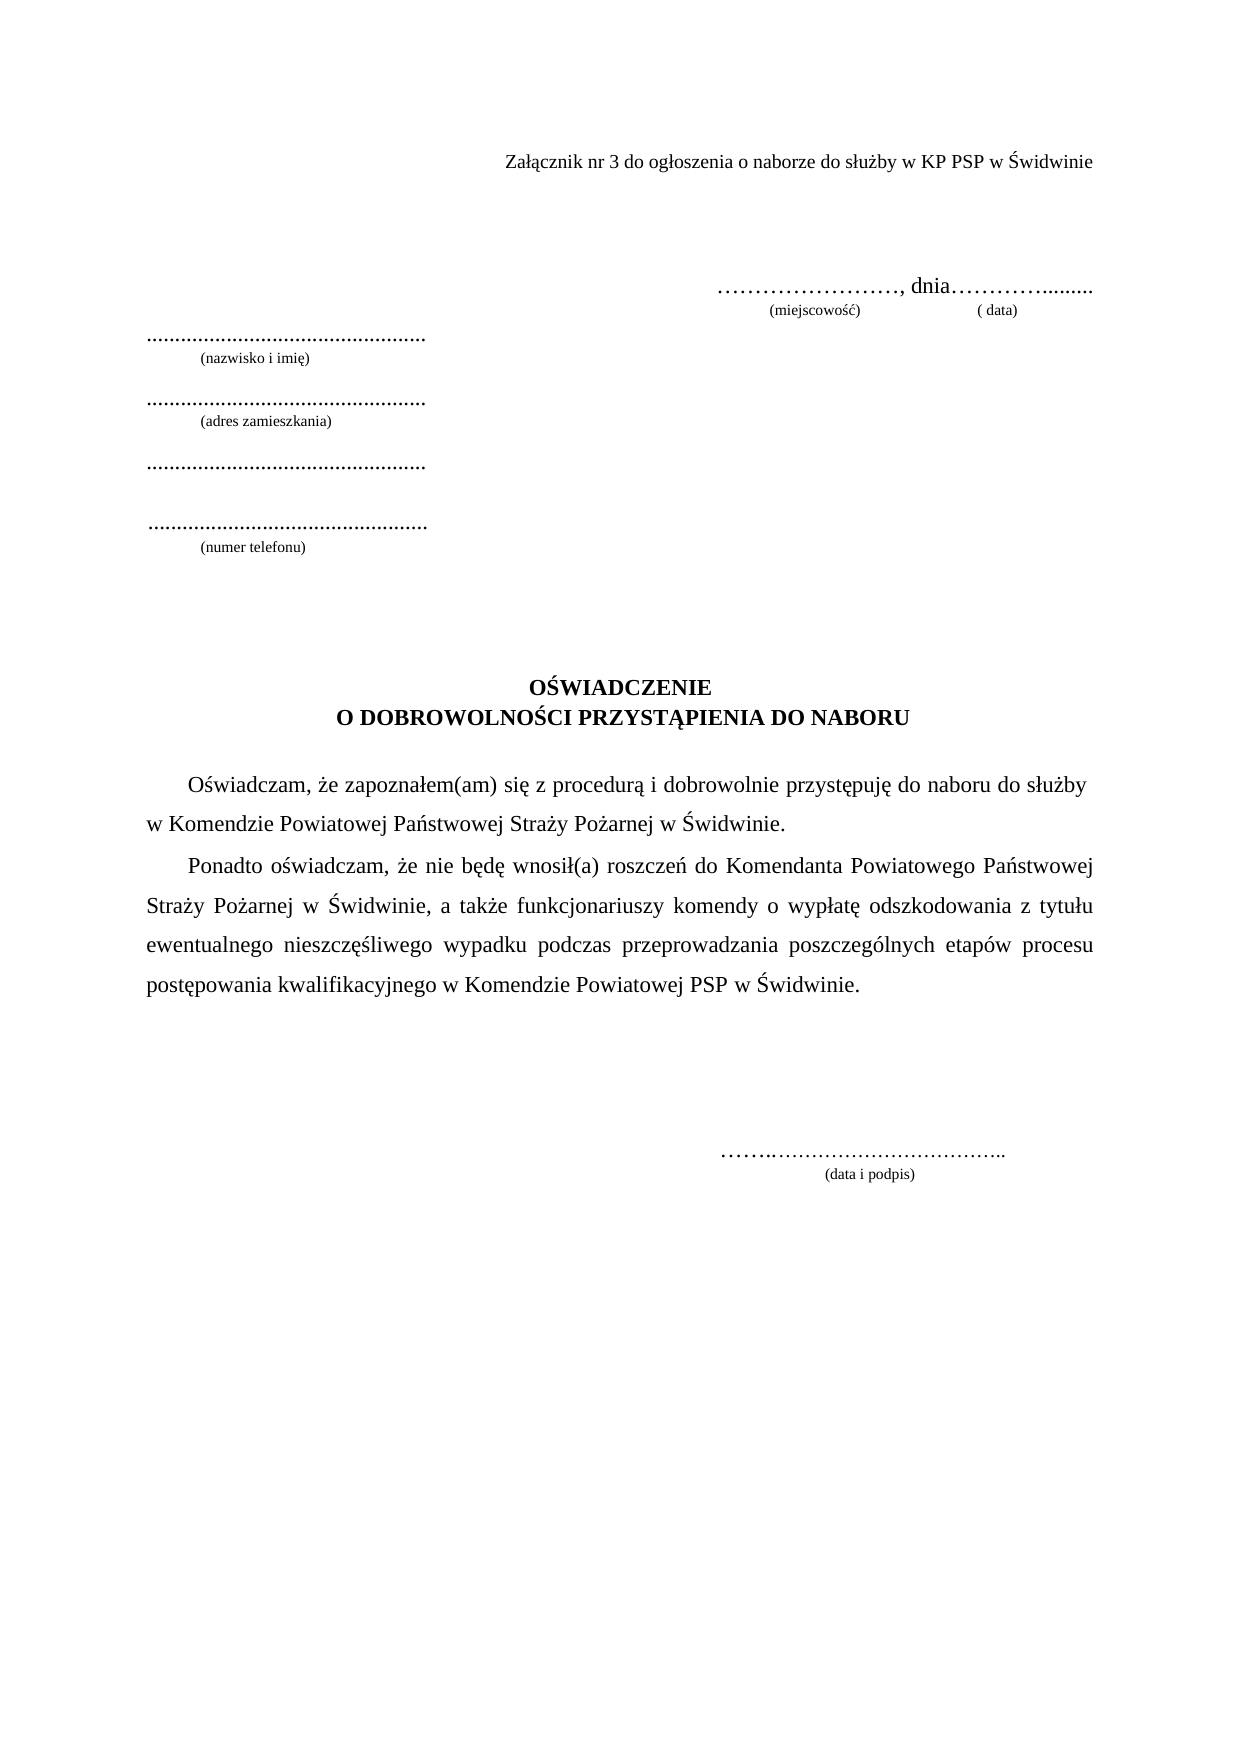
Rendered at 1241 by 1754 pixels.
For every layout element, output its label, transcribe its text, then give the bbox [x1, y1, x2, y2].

text (adres zamieszkania) [146, 412, 1098, 430]
text Oświadczam, że zapoznałem(am) się z procedurą i dobrowolnie przystępuję do naboru do służby w Komendzie Powiatowej Państwowej Straży Pożarnej w Świdwinie. [146, 771, 1095, 836]
subtitle O DOBROWOLNOŚCI PRZYSTĄPIENIA DO NABORU [148, 704, 1093, 730]
text Załącznik nr 3 do ogłoszenia o naborze do służby w KP PSP w Świdwinie [148, 150, 1093, 173]
subtitle OŚWIADCZENIE [148, 674, 1093, 700]
text ……..…………………………….. [148, 1136, 1098, 1163]
text (miejscowość) ( data) [148, 301, 1093, 319]
text (nazwisko i imię) [146, 348, 1098, 366]
text ................................................. [146, 448, 1098, 474]
text (data i podpis) [148, 1165, 984, 1183]
text ……………………, dnia…………......... [148, 272, 1093, 299]
text ................................................. [146, 320, 1098, 346]
text ................................................. [148, 508, 1098, 534]
text ................................................. [146, 384, 1098, 410]
text Ponadto oświadczam, że nie będę wnosił(a) roszczeń do Komendanta Powiatowego Państwowej Straży Pożarnej w Świdwinie, a także funkcjonariuszy komendy o wypłatę odszkodowania z tytułu ewentualnego nieszczęśliwego wypadku podczas przeprowadzania poszczególnych etapów procesu postępowania kwalifikacyjnego w Komendzie Powiatowej PSP w Świdwinie. [146, 853, 1095, 997]
text (numer telefonu) [146, 538, 1098, 556]
